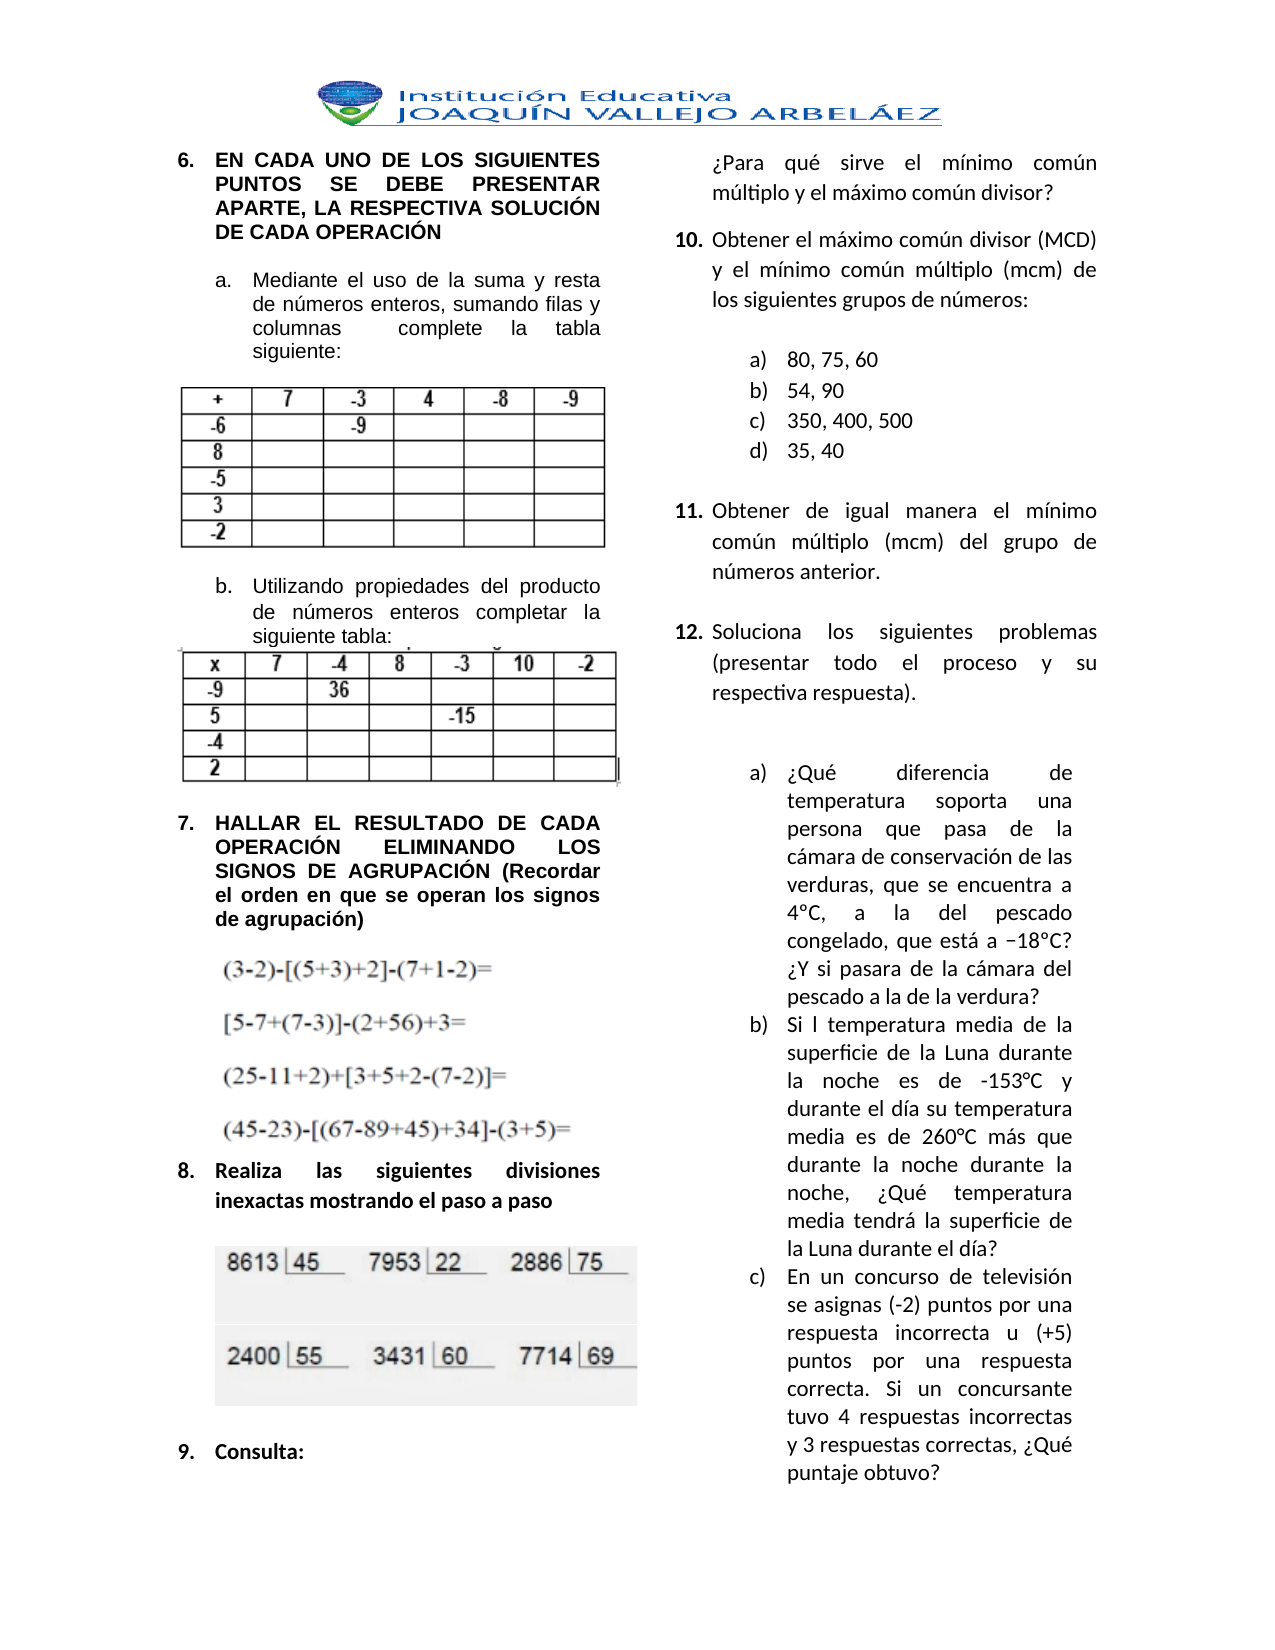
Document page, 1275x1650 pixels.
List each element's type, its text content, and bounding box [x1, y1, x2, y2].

list 35, 40 [749, 436, 1098, 464]
list Si l temperatura media de la superficie de la Luna durante la noche es de -153°C y durante el día su temperatura media es de 260°C más que durante la noche durante la noche, ¿Qué temperatura media tendrá la superficie de la Luna durante el día? [749, 1010, 1073, 1262]
picture [214, 1246, 638, 1324]
picture [177, 387, 615, 553]
list 54, 90 [749, 376, 1098, 404]
list HALLAR EL RESULTADO DE CADA OPERACIÓN ELIMINANDO LOS SIGNOS DE AGRUPACIÓN (Recordar el orden en que se operan los signos de agrupación) [177, 811, 601, 931]
list Realiza las siguientes divisiones inexactas mostrando el paso a paso [177, 1156, 601, 1214]
list Obtener de igual manera el mínimo común múltiplo (mcm) del grupo de números anterior. [674, 497, 1098, 585]
list Utilizando propiedades del producto de números enteros completar la siguiente tabla: [215, 572, 601, 647]
picture [214, 958, 638, 1154]
list 350, 400, 500 [749, 406, 1098, 434]
list Consulta: [177, 1437, 601, 1466]
list Obtener el máximo común divisor (MCD) y el mínimo común múltiplo (mcm) de los siguientes grupos de números: [674, 225, 1098, 313]
list En un concurso de televisión se asignas (-2) puntos por una respuesta incorrecta u (+5) puntos por una respuesta correcta. Si un concursante tuvo 4 respuestas incorrectas y 3 respuestas correctas, ¿Qué puntaje obtuvo? [749, 1262, 1073, 1487]
list ¿Qué diferencia de temperatura soporta una persona que pasa de la cámara de conservación de las verduras, que se encuentra a 4ºC, a la del pescado congelado, que está a −18ºC? ¿Y si pasara de la cámara del pescado a la de la verdura? [749, 758, 1073, 1010]
list Soluciona los siguientes problemas (presentar todo el proceso y su respectiva respuesta). [674, 617, 1098, 706]
picture [214, 1325, 638, 1406]
picture [311, 73, 964, 132]
list Mediante el uso de la suma y resta de números enteros, sumando filas y columnas complete la tabla siguiente: [215, 267, 601, 363]
text ¿Para qué sirve el mínimo común múltiplo y el máximo común divisor? [712, 148, 1098, 206]
picture [177, 647, 621, 787]
list EN CADA UNO DE LOS SIGUIENTES PUNTOS SE DEBE PRESENTAR APARTE, LA RESPECTIVA SOLUCIÓN DE CADA OPERACIÓN [177, 148, 601, 243]
list 80, 75, 60 [749, 346, 1098, 373]
